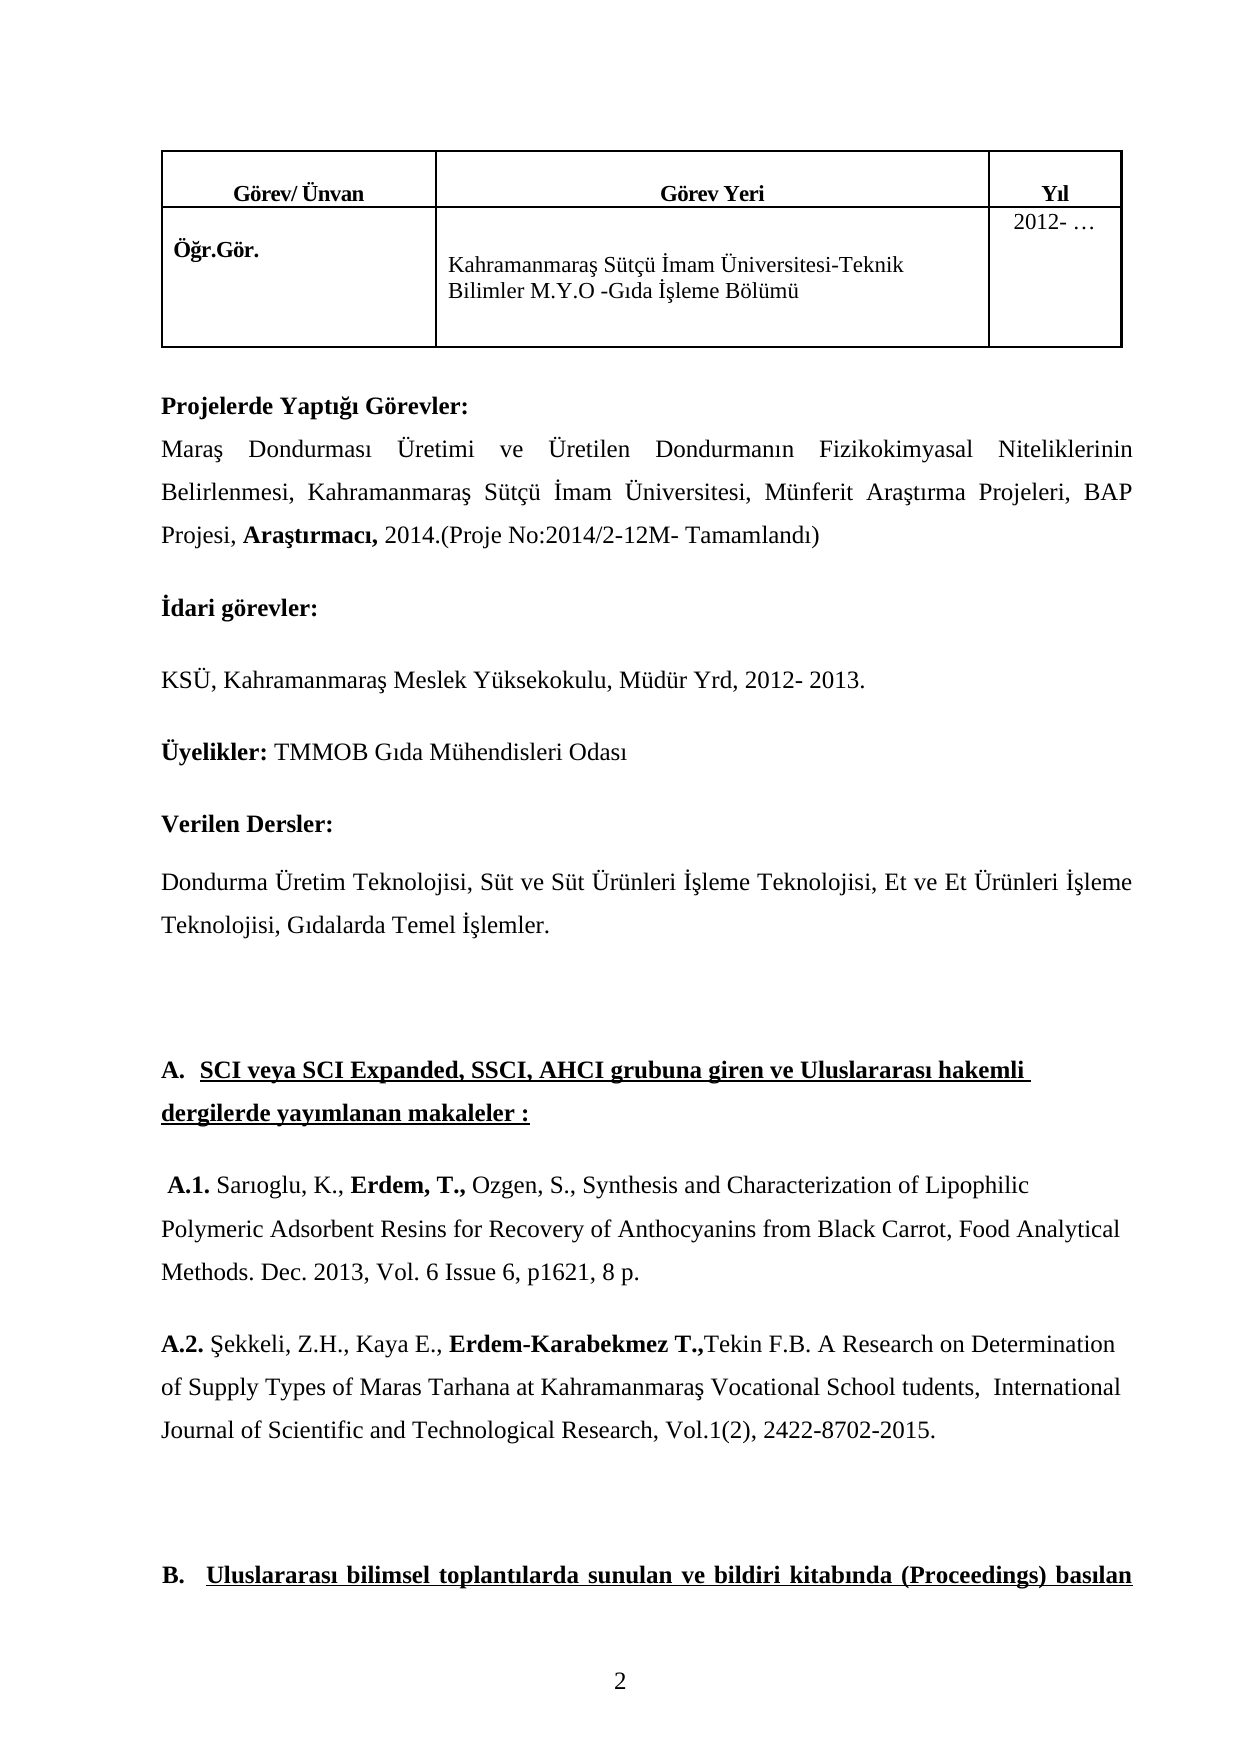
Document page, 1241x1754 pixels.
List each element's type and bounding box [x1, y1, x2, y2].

table_cell [154, 348, 1141, 1589]
table_cell [154, 148, 1141, 348]
